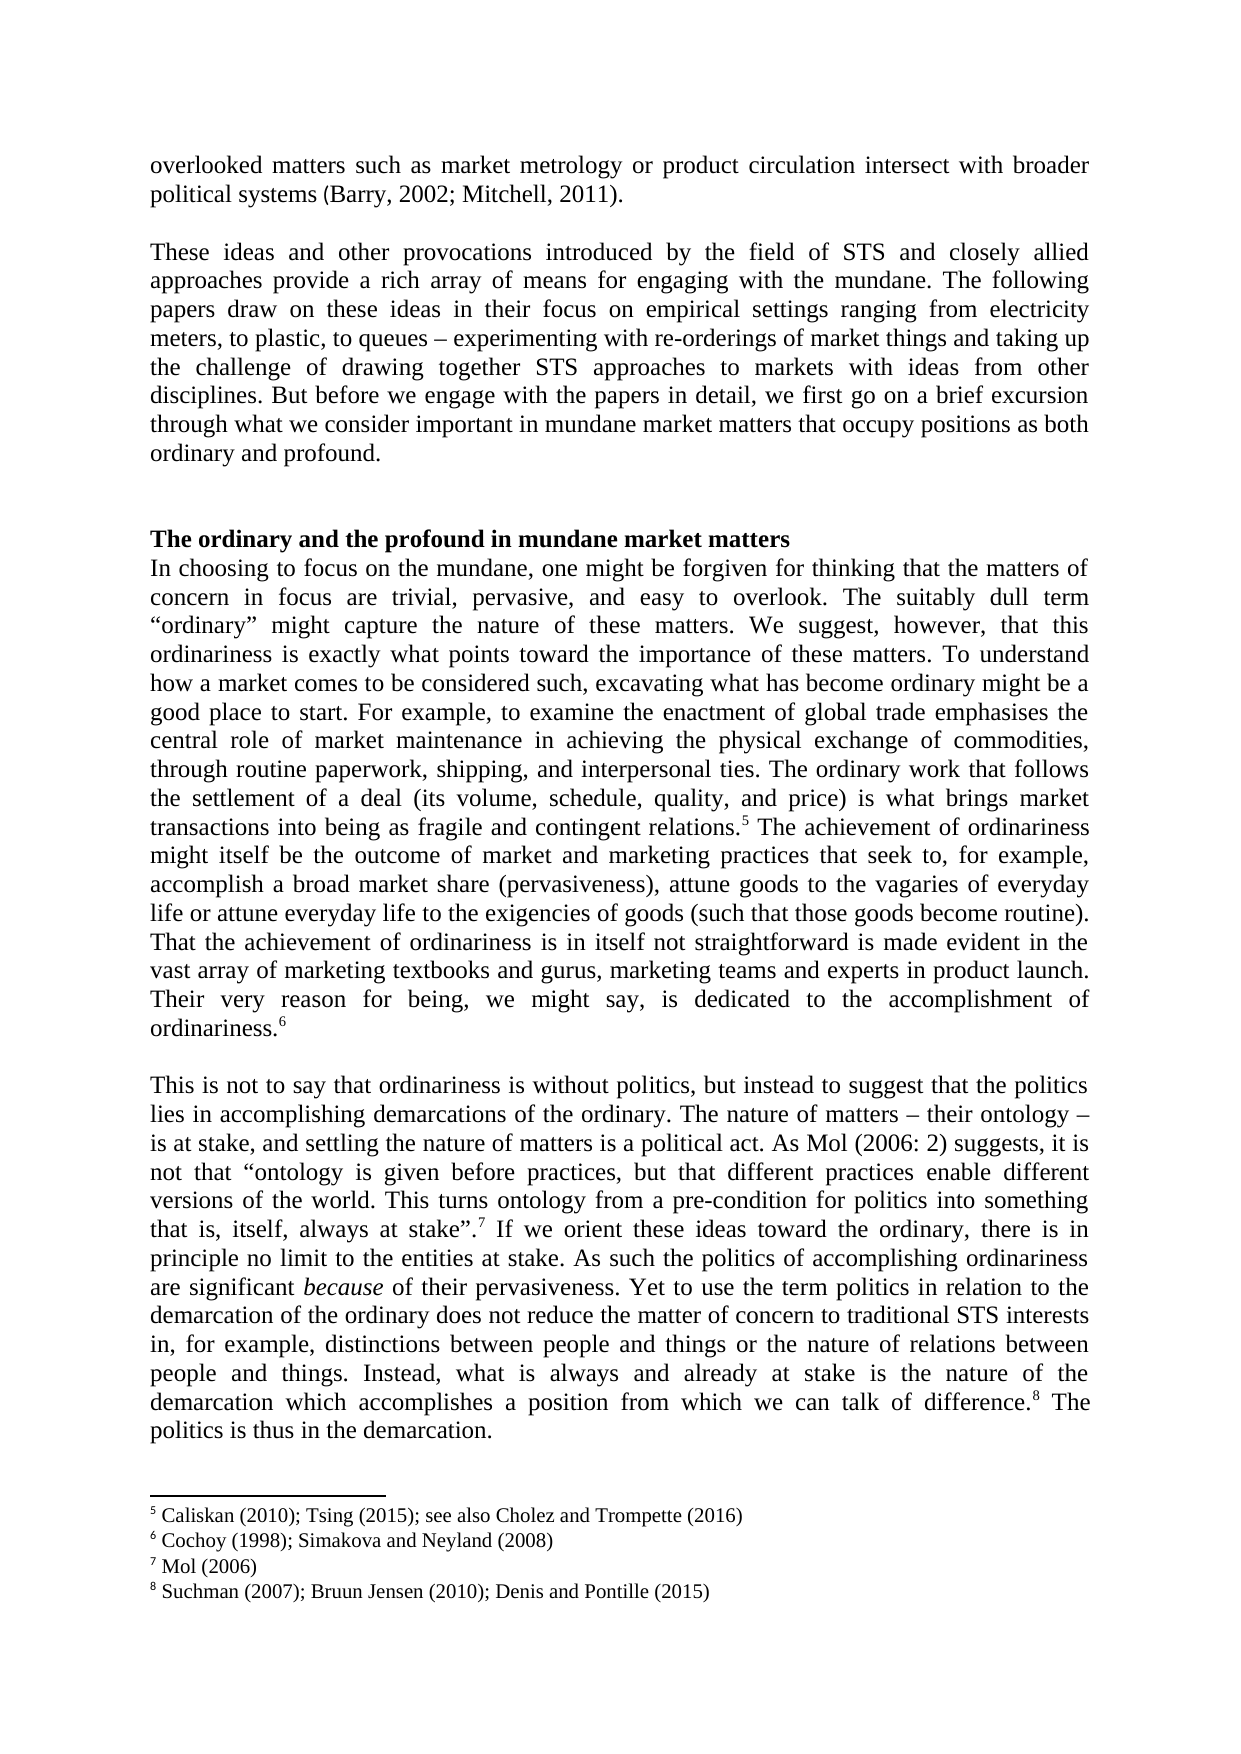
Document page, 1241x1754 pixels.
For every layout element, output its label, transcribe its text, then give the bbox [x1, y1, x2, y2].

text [150, 150, 1090, 208]
text This is not to say that ordinariness is without politics, but instead to suggest that the politics lies in accomplishing demarcations of the ordinary. The nature of matters – their ontology – is at stake, and settling the nature of matters is a political act. As Mol (2006: 2) suggests, it is not that “ontology is given before practices, but that different practices enable different versions of the world. This turns ontology from a pre-condition for politics into something that is, itself, always at stake”. If we orient these ideas toward the ordinary, there is in principle no limit to the entities at stake. As such the politics of accomplishing ordinariness are significant because of their pervasiveness. Yet to use the term politics in relation to the demarcation of the ordinary does not reduce the matter of concern to traditional STS interests in, for example, distinctions between people and things or the nature of relations between people and things. Instead, what is always and already at stake is the nature of the demarcation which accomplishes a position from which we can talk of difference. The politics is thus in the demarcation. [150, 1070, 1090, 1444]
text These ideas and other provocations introduced by the field of STS and closely allied approaches provide a rich array of means for engaging with the mundane. The following papers draw on these ideas in their focus on empirical settings ranging from electricity meters, to plastic, to queues – experimenting with re-orderings of market things and taking up the challenge of drawing together STS approaches to markets with ideas from other disciplines. But before we engage with the papers in detail, we first go on a brief excursion through what we consider important in mundane market matters that occupy positions as both ordinary and profound. [150, 237, 1090, 467]
text The ordinary and the profound in mundane market matters [150, 524, 1090, 553]
text In choosing to focus on the mundane, one might be forgiven for thinking that the matters of concern in focus are trivial, pervasive, and easy to overlook. The suitably dull term “ordinary” might capture the nature of these matters. We suggest, however, that this ordinariness is exactly what points toward the importance of these matters. To understand how a market comes to be considered such, excavating what has become ordinary might be a good place to start. For example, to examine the enactment of global trade emphasises the central role of market maintenance in achieving the physical exchange of commodities, through routine paperwork, shipping, and interpersonal ties. The ordinary work that follows the settlement of a deal (its volume, schedule, quality, and price) is what brings market transactions into being as fragile and contingent relations. The achievement of ordinariness might itself be the outcome of market and marketing practices that seek to, for example, accomplish a broad market share (pervasiveness), attune goods to the vagaries of everyday life or attune everyday life to the exigencies of goods (such that those goods become routine). That the achievement of ordinariness is in itself not straightforward is made evident in the vast array of marketing textbooks and gurus, marketing teams and experts in product launch. Their very reason for being, we might say, is dedicated to the accomplishment of ordinariness. [150, 553, 1090, 1042]
